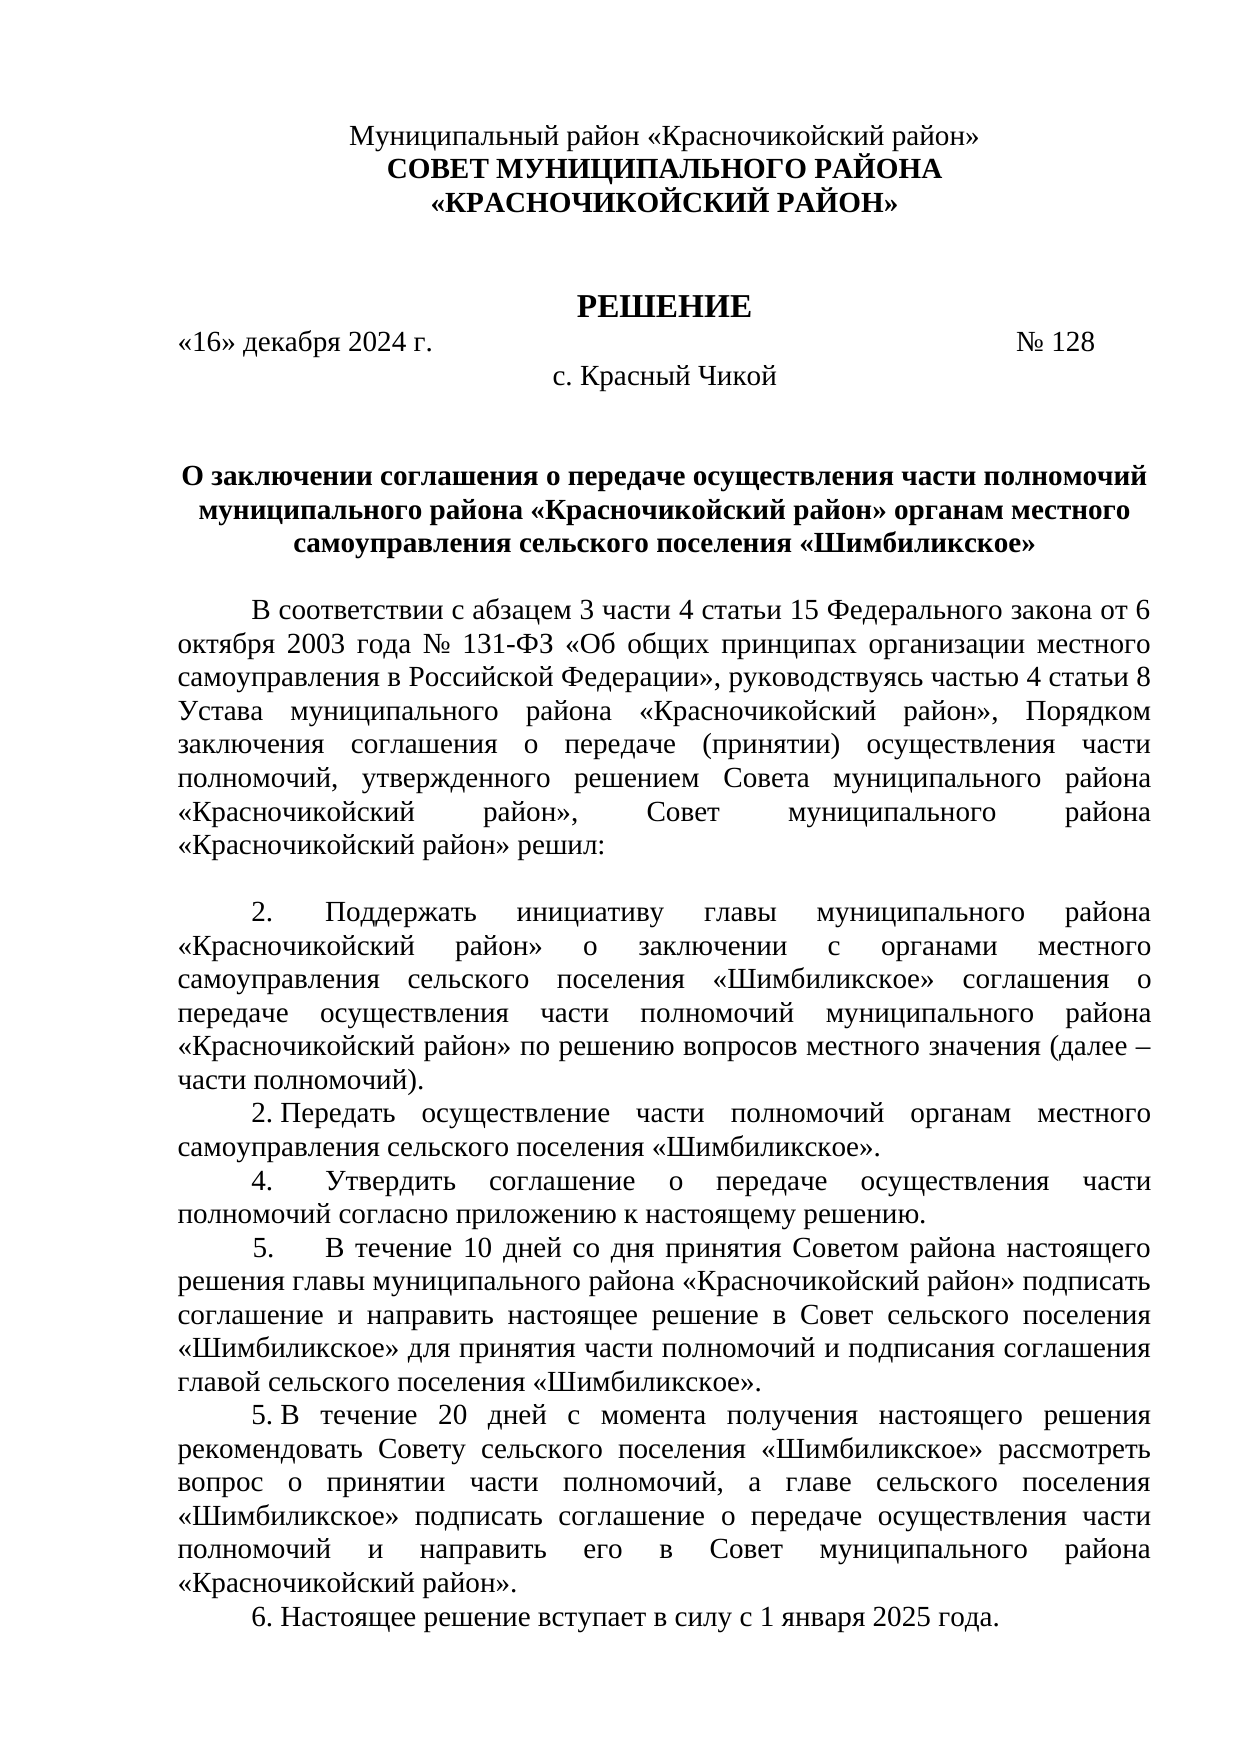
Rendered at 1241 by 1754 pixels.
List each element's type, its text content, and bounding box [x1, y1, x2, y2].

text 2. Передать осуществление части полномочий органам местного самоуправления сельского поселения «Шимбиликское». [177, 1096, 1152, 1163]
text РЕШЕНИЕ [177, 286, 1152, 324]
text «КРАСНОЧИКОЙСКИЙ РАЙОН» [177, 185, 1152, 219]
text СОВЕТ МУНИЦИПАЛЬНОГО РАЙОНА [177, 152, 1152, 185]
title В соответствии с абзацем 3 части 4 статьи 15 Федерального закона от 6 октября 2003 года № 131-ФЗ «Об общих принципах организации местного самоуправления в Российской Федерации», руководствуясь частью 4 статьи 8 Устава муниципального района «Красночикойский район», Порядком заключения соглашения о передаче (принятии) осуществления части полномочий, утвержденного решением Совета муниципального района «Красночикойский район», Совет муниципального района «Красночикойский район» решил: [177, 592, 1152, 861]
text 5. В течение 20 дней с момента получения настоящего решения рекомендовать Совету сельского поселения «Шимбиликское» рассмотреть вопрос о принятии части полномочий, а главе сельского поселения «Шимбиликское» подписать соглашение о передаче осуществления части полномочий и направить его в Совет муниципального района «Красночикойский район». [177, 1397, 1152, 1599]
text с. Красный Чикой [177, 358, 1152, 391]
text Муниципальный район «Красночикойский район» [177, 118, 1152, 152]
title Поддержать инициативу главы муниципального района «Красночикойский район» о заключении с органами местного самоуправления сельского поселения «Шимбиликское» соглашения о передаче осуществления части полномочий муниципального района «Красночикойский район» по решению вопросов местного значения (далее – части полномочий). [177, 894, 1152, 1096]
text О заключении соглашения о передаче осуществления части полномочий муниципального района «Красночикойский район» органам местного самоуправления сельского поселения «Шимбиликское» [177, 458, 1152, 559]
title Утвердить соглашение о передаче осуществления части полномочий согласно приложению к настоящему решению. [177, 1163, 1152, 1230]
list В течение 10 дней со дня принятия Советом района настоящего решения главы муниципального района «Красночикойский район» подписать соглашение и направить настоящее решение в Совет сельского поселения «Шимбиликское» для принятия части полномочий и подписания соглашения главой сельского поселения «Шимбиликское». [177, 1230, 1152, 1397]
text «16» декабря 2024 г. № 128 [177, 324, 1152, 358]
text 6. Настоящее решение вступает в силу с 1 января 2025 года. [177, 1599, 1152, 1632]
